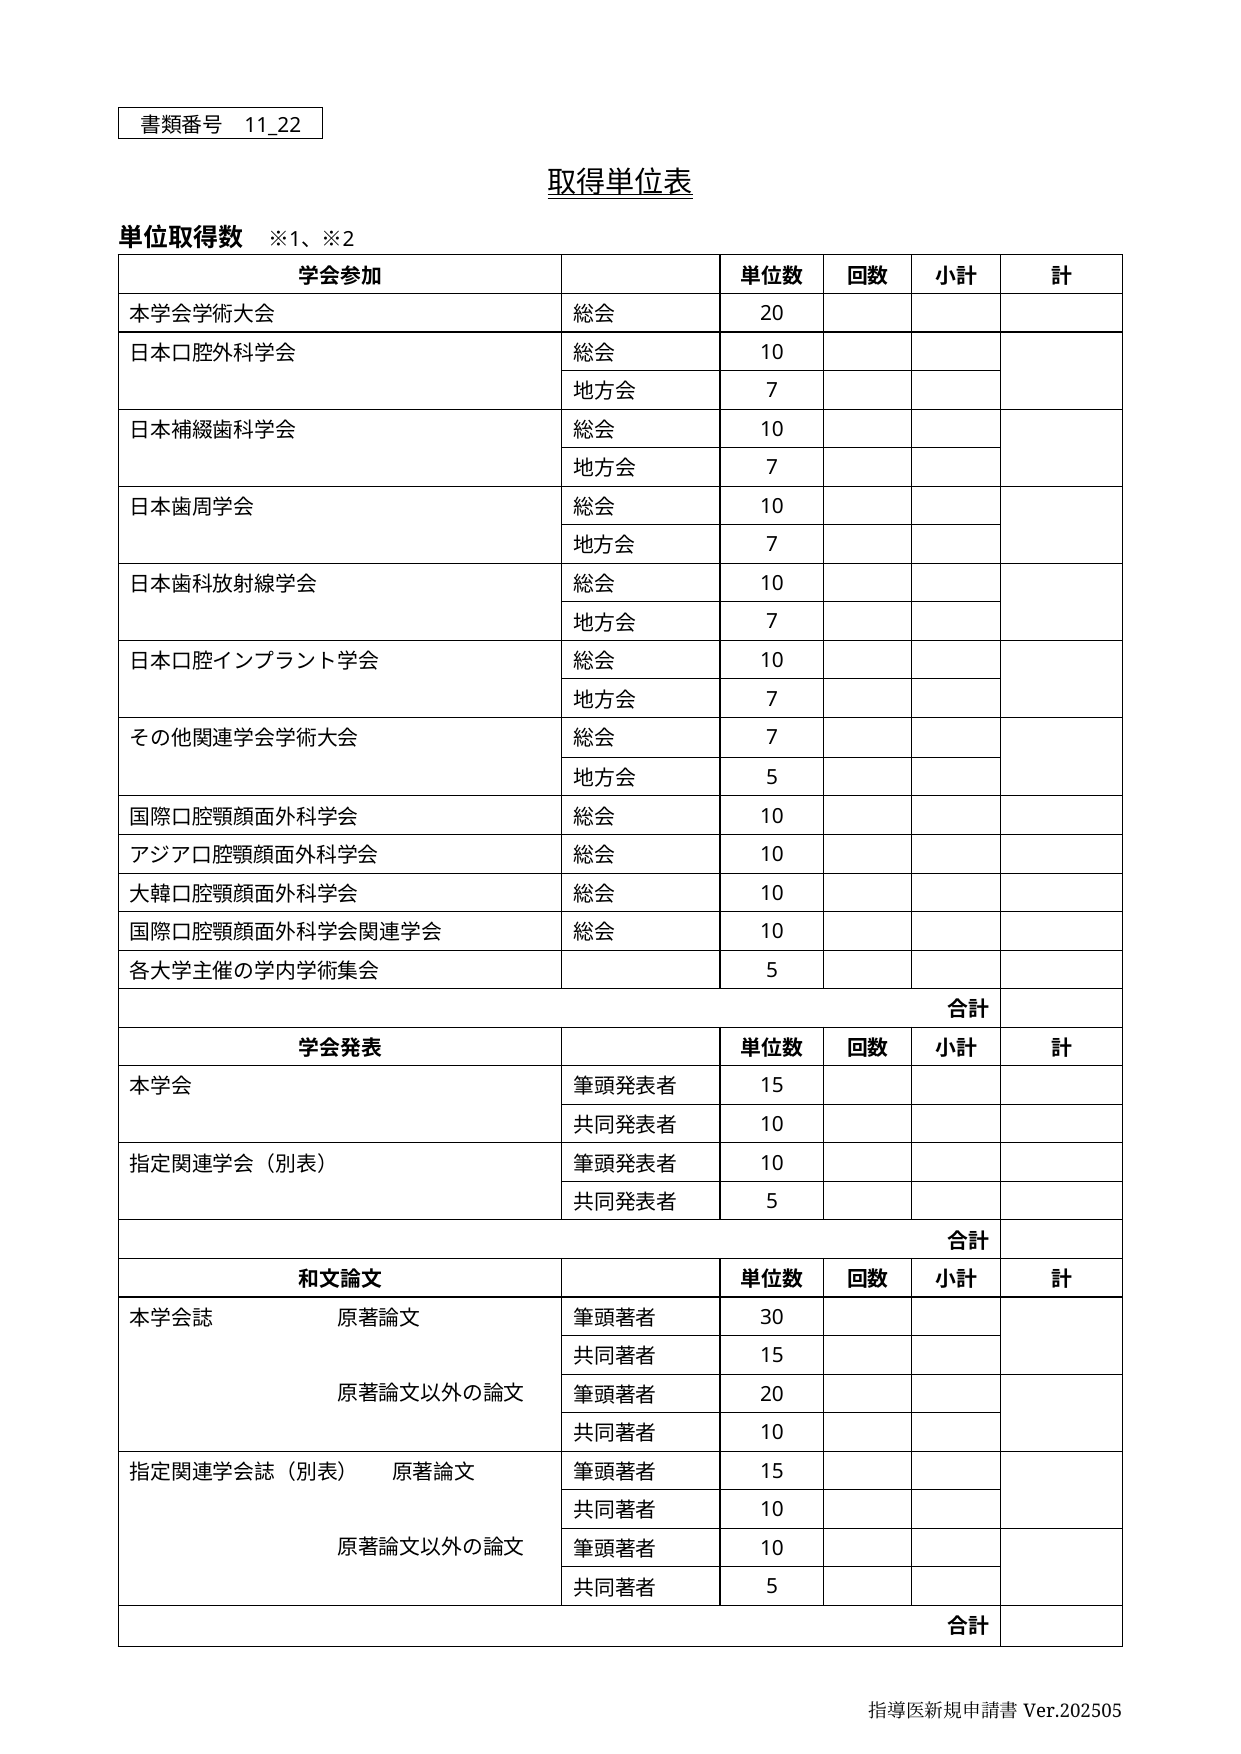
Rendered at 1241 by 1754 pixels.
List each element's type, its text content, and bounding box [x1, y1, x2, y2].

table_cell 15 [721, 1452, 823, 1489]
text 書類番号 11_22 [118, 104, 1122, 142]
table_cell [824, 1143, 911, 1181]
table_cell 5 [721, 1567, 823, 1605]
table_cell [1001, 1452, 1122, 1528]
table_cell [912, 602, 1000, 640]
table_cell 筆頭発表者 [562, 1143, 719, 1181]
table_cell 合計 [119, 989, 1000, 1027]
table_cell [824, 1567, 911, 1605]
table_cell 本学会 [119, 1066, 561, 1142]
table_cell [1001, 1606, 1122, 1646]
table_cell 地方会 [562, 602, 719, 640]
table_cell 回数 [824, 1028, 911, 1065]
table_cell [824, 1413, 911, 1451]
table_cell 総会 [562, 487, 719, 524]
table_cell 5 [721, 1182, 823, 1219]
table_header 小計 [912, 255, 1000, 293]
table_cell [562, 1028, 719, 1065]
table_cell [1001, 294, 1122, 331]
table_cell [912, 912, 1000, 949]
table_cell 20 [721, 1375, 823, 1412]
table_cell 小計 [912, 1028, 1000, 1065]
table_cell [912, 1066, 1000, 1104]
table_cell [912, 294, 1000, 331]
table_cell [912, 1567, 1000, 1605]
table_cell [824, 602, 911, 640]
table_cell 地方会 [562, 758, 719, 795]
table_cell 総会 [562, 718, 719, 757]
table_cell [912, 1452, 1000, 1489]
table_header 回数 [824, 255, 911, 293]
table_cell [824, 1336, 911, 1373]
table_cell 地方会 [562, 371, 719, 408]
table_cell 共同著者 [562, 1490, 719, 1528]
table_cell [912, 448, 1000, 486]
table_cell [912, 874, 1000, 911]
table_cell 10 [721, 1490, 823, 1528]
table_cell [824, 448, 911, 486]
table_cell 10 [721, 564, 823, 601]
table_cell [824, 1452, 911, 1489]
table_cell 総会 [562, 796, 719, 834]
table_cell [1001, 1375, 1122, 1451]
table_cell [912, 1143, 1000, 1181]
table_cell [1001, 874, 1122, 911]
table_header 学会参加 [119, 255, 561, 293]
table_cell [1001, 410, 1122, 486]
table_cell 大韓口腔顎顔面外科学会 [119, 874, 561, 911]
table_header [562, 255, 719, 293]
table_cell 日本口腔外科学会 [119, 333, 561, 408]
table_cell 7 [721, 602, 823, 640]
table_cell [912, 951, 1000, 988]
table_cell 10 [721, 410, 823, 447]
table_cell [912, 679, 1000, 717]
table_cell [912, 1298, 1000, 1335]
table_cell [1001, 641, 1122, 717]
table_cell 指定関連学会（別表） [119, 1143, 561, 1219]
table_cell 小計 [912, 1259, 1000, 1296]
table_cell [824, 564, 911, 601]
table_cell 7 [721, 718, 823, 757]
table_cell 15 [721, 1066, 823, 1104]
table_cell 総会 [562, 294, 719, 331]
table_cell 筆頭著者 [562, 1375, 719, 1412]
table_cell [824, 410, 911, 447]
table_cell [824, 951, 911, 988]
table_cell 総会 [562, 835, 719, 872]
table_cell [912, 796, 1000, 834]
table_cell [1001, 835, 1122, 872]
table_cell 学会発表 [119, 1028, 561, 1065]
text 取得単位表 [118, 142, 1122, 217]
table_cell [1001, 796, 1122, 834]
table_header 単位数 [721, 255, 823, 293]
table_cell [912, 1182, 1000, 1219]
table_cell 国際口腔顎顔面外科学会関連学会 [119, 912, 561, 949]
table_cell [912, 1105, 1000, 1142]
table_cell 本学会誌 原著論文 原著論文以外の論文 [119, 1298, 561, 1451]
table_cell 10 [721, 912, 823, 949]
table_cell 総会 [562, 410, 719, 447]
table_cell 10 [721, 333, 823, 370]
table_cell 筆頭著者 [562, 1529, 719, 1566]
table_cell 筆頭発表者 [562, 1066, 719, 1104]
table_cell 回数 [824, 1259, 911, 1296]
table_cell [1001, 1529, 1122, 1605]
table_cell [1001, 333, 1122, 408]
table_cell アジア口腔顎顔面外科学会 [119, 835, 561, 872]
table_cell 筆頭著者 [562, 1298, 719, 1335]
table_cell 10 [721, 1413, 823, 1451]
table_cell [824, 641, 911, 678]
table_cell [824, 874, 911, 911]
table_cell [912, 1413, 1000, 1451]
table_cell 10 [721, 1529, 823, 1566]
table_cell [824, 796, 911, 834]
table_cell [824, 1182, 911, 1219]
table_cell [824, 758, 911, 795]
table_cell [1001, 912, 1122, 949]
table_cell 日本歯周学会 [119, 487, 561, 563]
table_cell [824, 525, 911, 563]
table_cell [912, 487, 1000, 524]
table_cell [824, 1529, 911, 1566]
table_cell 10 [721, 487, 823, 524]
table_cell 10 [721, 1105, 823, 1142]
table_cell [824, 679, 911, 717]
table_cell 共同発表者 [562, 1105, 719, 1142]
table_cell 7 [721, 525, 823, 563]
table_cell 地方会 [562, 679, 719, 717]
table_cell [912, 1529, 1000, 1566]
table_cell 総会 [562, 333, 719, 370]
table_cell 7 [721, 679, 823, 717]
table_cell [912, 835, 1000, 872]
table_cell [912, 525, 1000, 563]
table_cell 共同著者 [562, 1413, 719, 1451]
table_cell [824, 1375, 911, 1412]
table_cell 合計 [119, 1606, 1000, 1646]
table_cell 国際口腔顎顔面外科学会 [119, 796, 561, 834]
table_cell 計 [1001, 1259, 1122, 1296]
table_cell [1001, 564, 1122, 640]
table_cell [824, 1105, 911, 1142]
table_cell [1001, 1105, 1122, 1142]
table_cell [912, 1490, 1000, 1528]
table_cell 地方会 [562, 448, 719, 486]
table_cell 指定関連学会誌（別表） 原著論文 原著論文以外の論文 [119, 1452, 561, 1605]
table_cell [824, 1298, 911, 1335]
table_header 計 [1001, 255, 1122, 293]
table_cell [912, 1336, 1000, 1373]
table_cell [1001, 1298, 1122, 1373]
table_cell 総会 [562, 912, 719, 949]
table_cell [912, 333, 1000, 370]
table_cell 合計 [119, 1220, 1000, 1258]
table_cell [1001, 1182, 1122, 1219]
table_cell [824, 1066, 911, 1104]
table_cell 日本歯科放射線学会 [119, 564, 561, 640]
table_cell [1001, 718, 1122, 795]
table_cell 共同著者 [562, 1567, 719, 1605]
table_cell 10 [721, 835, 823, 872]
table_cell 総会 [562, 641, 719, 678]
table_cell [912, 371, 1000, 408]
table_cell [824, 294, 911, 331]
table_cell [912, 718, 1000, 757]
table_cell [1001, 951, 1122, 988]
table_cell 日本口腔インプラント学会 [119, 641, 561, 717]
table_cell 7 [721, 448, 823, 486]
table_cell その他関連学会学術大会 [119, 718, 561, 795]
table_cell [824, 371, 911, 408]
table_cell 筆頭著者 [562, 1452, 719, 1489]
table_cell [1001, 989, 1122, 1027]
table_cell [1001, 1143, 1122, 1181]
table_cell [824, 333, 911, 370]
table_cell [562, 951, 719, 988]
table_cell [1001, 1220, 1122, 1258]
table_cell 共同著者 [562, 1336, 719, 1373]
table_cell 総会 [562, 874, 719, 911]
table_cell [912, 564, 1000, 601]
table_cell 単位数 [721, 1259, 823, 1296]
table_cell 単位数 [721, 1028, 823, 1065]
table_cell [912, 641, 1000, 678]
table_cell 30 [721, 1298, 823, 1335]
table_cell 20 [721, 294, 823, 331]
table_cell [912, 1375, 1000, 1412]
text 単位取得数 ※1、※2 [118, 217, 1122, 254]
table_cell 10 [721, 874, 823, 911]
table_cell 共同発表者 [562, 1182, 719, 1219]
table_cell [1001, 487, 1122, 563]
table_cell 本学会学術大会 [119, 294, 561, 331]
table_cell [824, 835, 911, 872]
table_cell [562, 1259, 719, 1296]
table_cell [824, 912, 911, 949]
table_cell 7 [721, 371, 823, 408]
table_cell 15 [721, 1336, 823, 1373]
table_cell 10 [721, 796, 823, 834]
table_cell [1001, 1066, 1122, 1104]
table_cell 10 [721, 1143, 823, 1181]
table_cell [912, 410, 1000, 447]
table_cell 地方会 [562, 525, 719, 563]
table_cell [824, 718, 911, 757]
table_cell [912, 758, 1000, 795]
table_cell 総会 [562, 564, 719, 601]
table_cell 10 [721, 641, 823, 678]
table_cell 5 [721, 951, 823, 988]
table_cell 計 [1001, 1028, 1122, 1065]
table_cell 日本補綴歯科学会 [119, 410, 561, 486]
table_cell [824, 1490, 911, 1528]
table_cell 5 [721, 758, 823, 795]
table_cell [824, 487, 911, 524]
table_cell 各大学主催の学内学術集会 [119, 951, 561, 988]
table_cell 和文論文 [119, 1259, 561, 1296]
